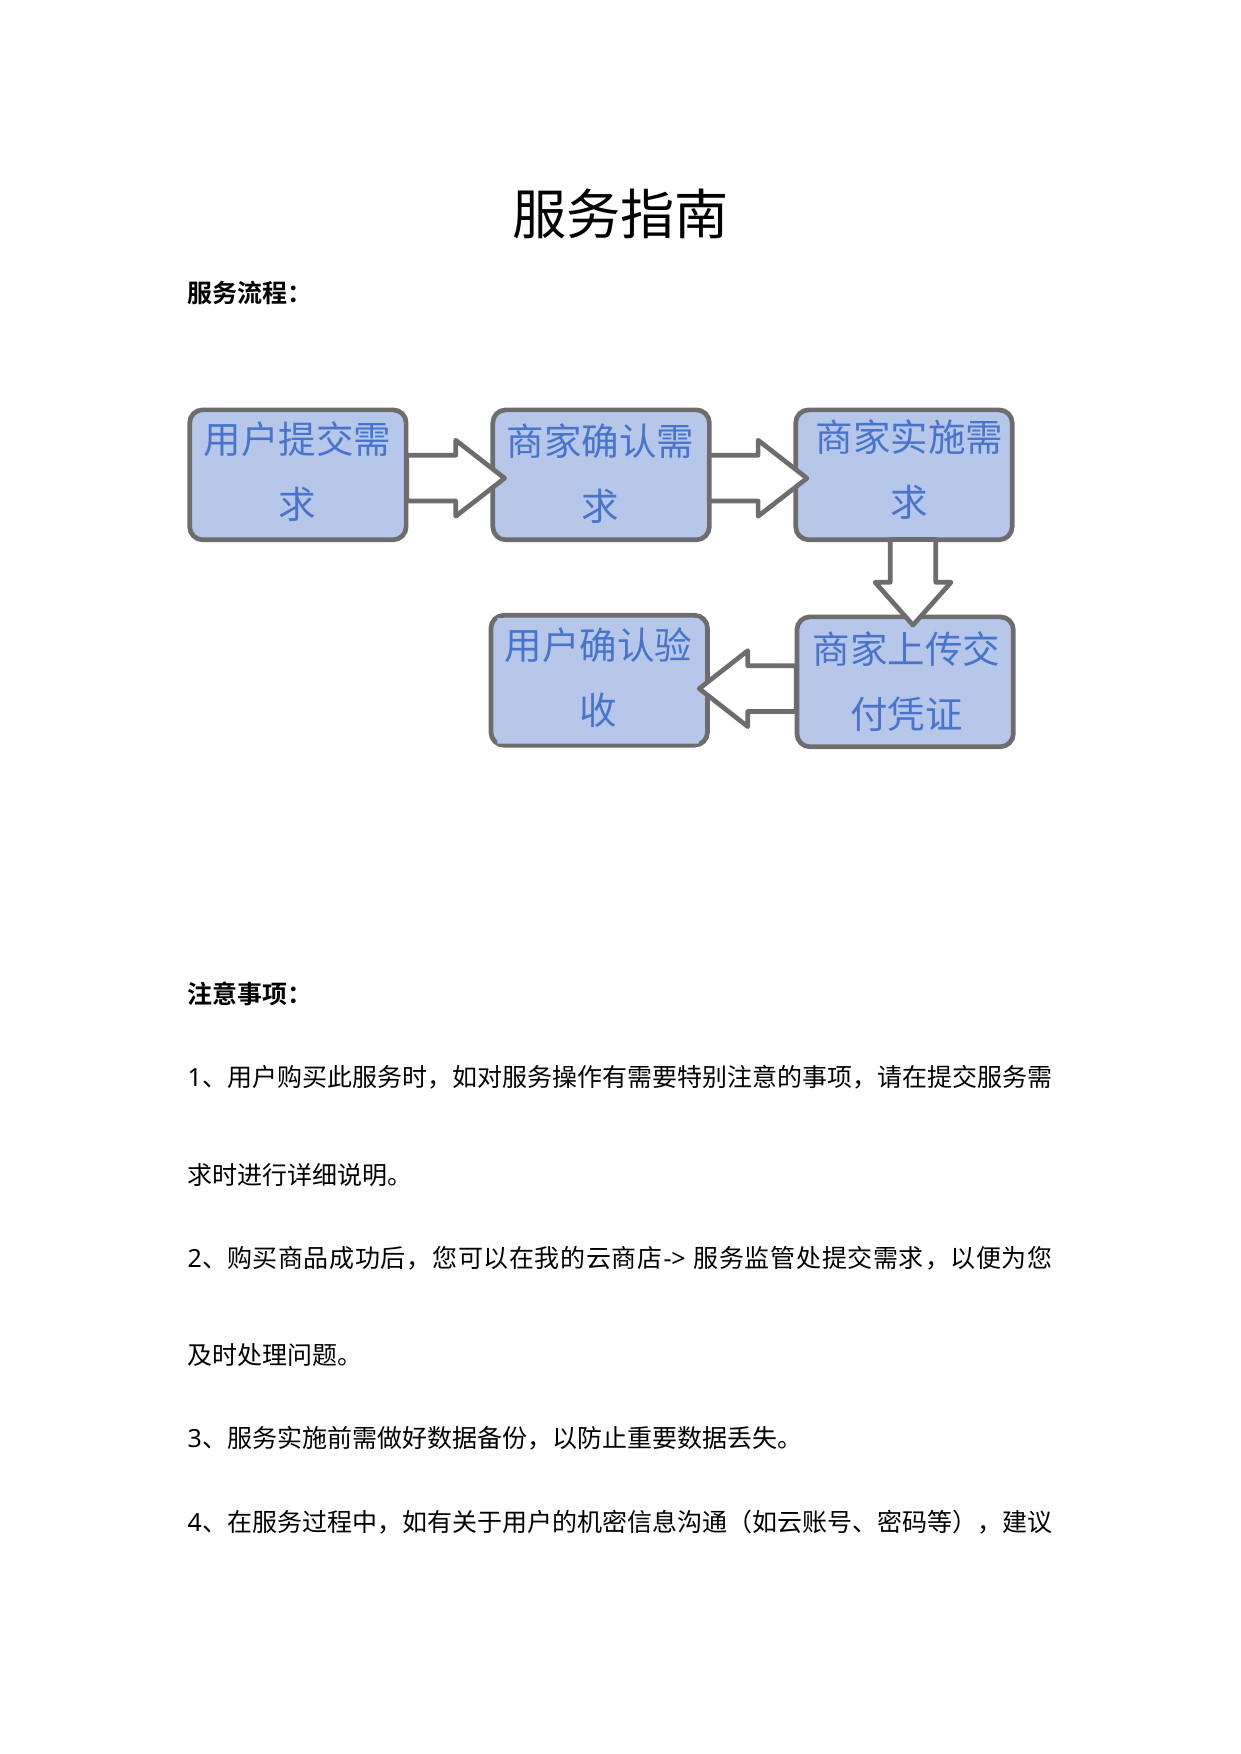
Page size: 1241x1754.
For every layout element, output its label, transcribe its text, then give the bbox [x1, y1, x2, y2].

list 购买商品成功后，您可以在我的云商店-> 服务监管处提交需求，以便为您及时处理问题。 [187, 1224, 1053, 1386]
list 服务实施前需做好数据备份，以防止重要数据丢失。 [187, 1404, 1053, 1469]
text 服务指南 [187, 162, 1053, 259]
list 用户购买此服务时，如对服务操作有需要特别注意的事项，请在提交服务需求时进行详细说明。 [187, 1043, 1053, 1206]
text 服务流程： [187, 259, 1053, 324]
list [187, 1488, 1053, 1553]
text 注意事项： [187, 960, 1053, 1025]
